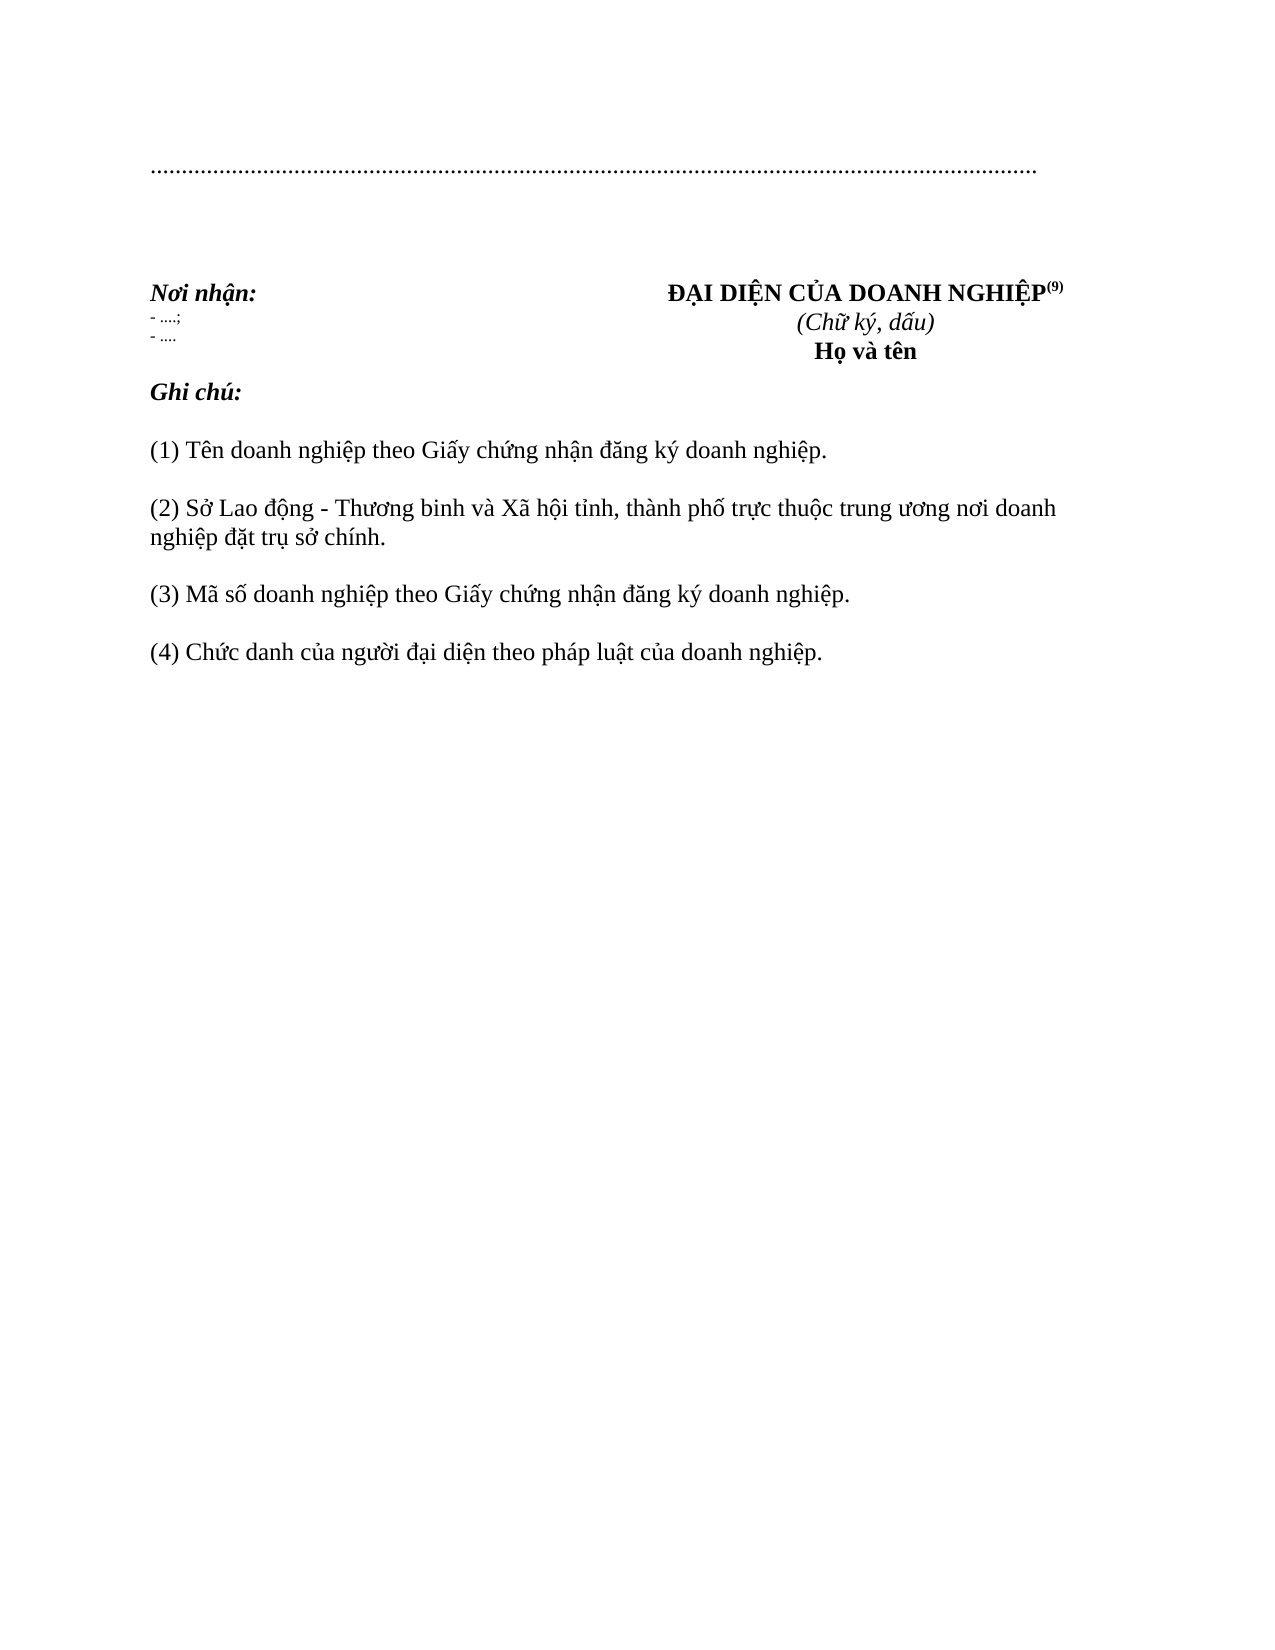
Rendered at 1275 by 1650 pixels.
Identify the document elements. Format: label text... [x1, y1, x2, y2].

text (3) Mã số doanh nghiệp theo Giấy chứng nhận đăng ký doanh nghiệp. [150, 579, 1125, 608]
table_header ĐẠI DIỆN CỦA DOANH NGHIỆP(9) (Chữ ký, dấu) Họ và tên [606, 266, 1125, 364]
text (2) Sở Lao động - Thương binh và Xã hội tỉnh, thành phố trực thuộc trung ương nơi doanh nghiệp đặt trụ sở chính. [150, 493, 1125, 550]
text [150, 150, 1125, 179]
table_header Nơi nhận: - ....; - .... [150, 266, 606, 364]
text (4) Chức danh của người đại diện theo pháp luật của doanh nghiệp. [150, 637, 1125, 666]
text (1) Tên doanh nghiệp theo Giấy chứng nhận đăng ký doanh nghiệp. [150, 435, 1125, 464]
text Ghi chú: [150, 377, 1125, 406]
